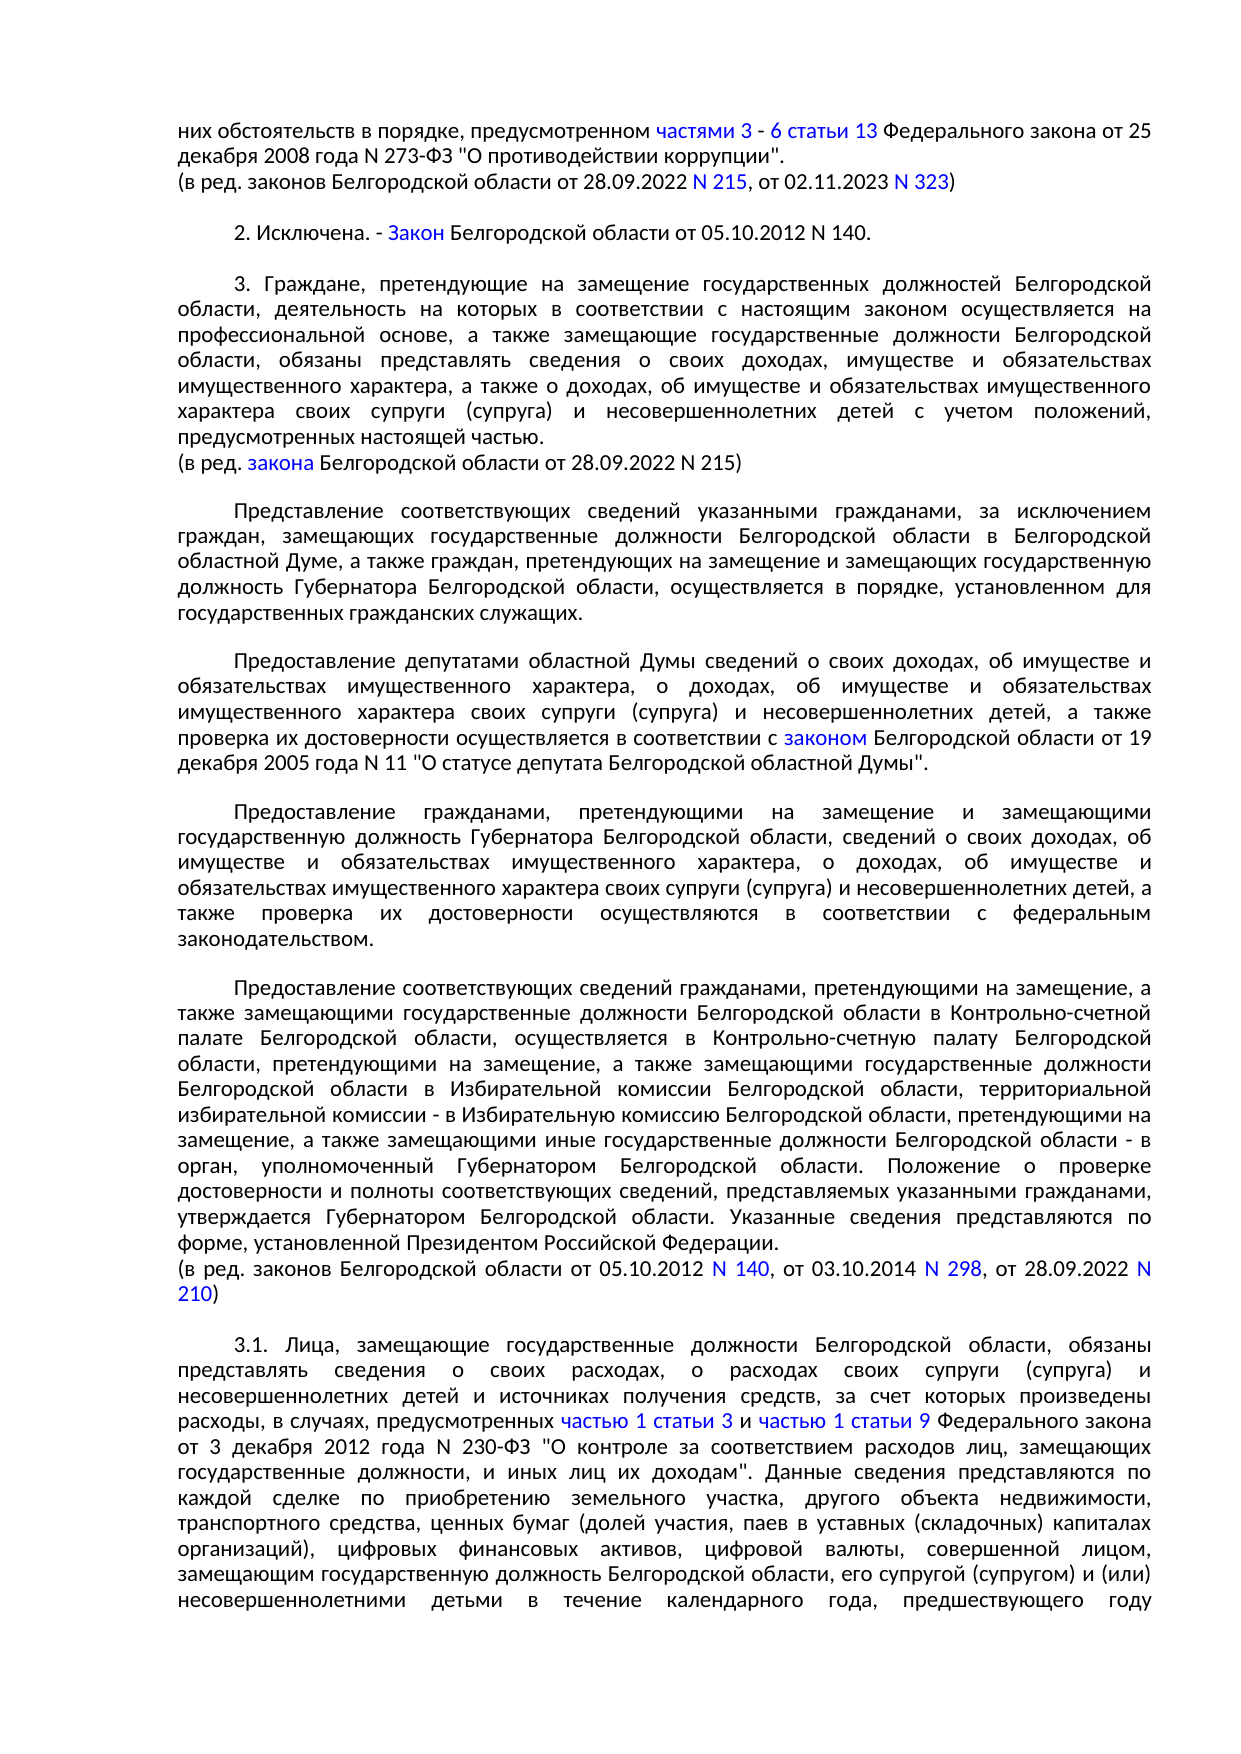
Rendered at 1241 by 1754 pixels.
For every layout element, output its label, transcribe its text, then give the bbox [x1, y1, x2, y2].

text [177, 118, 1152, 169]
text Предоставление соответствующих сведений гражданами, претендующими на замещение, а также замещающими государственные должности Белгородской области в Контрольно-счетной палате Белгородской области, осуществляется в Контрольно-счетную палату Белгородской области, претендующими на замещение, а также замещающими государственные должности Белгородской области в Избирательной комиссии Белгородской области, территориальной избирательной комиссии - в Избирательную комиссию Белгородской области, претендующими на замещение, а также замещающими иные государственные должности Белгородской области - в орган, уполномоченный Губернатором Белгородской области. Положение о проверке достоверности и полноты соответствующих сведений, представляемых указанными гражданами, утверждается Губернатором Белгородской области. Указанные сведения представляются по форме, установленной Президентом Российской Федерации. [177, 975, 1152, 1256]
text (в ред. законов Белгородской области от 28.09.2022 N 215, от 02.11.2023 N 323) [177, 169, 1152, 194]
text 2. Исключена. - Закон Белгородской области от 05.10.2012 N 140. [177, 220, 1152, 246]
text (в ред. закона Белгородской области от 28.09.2022 N 215) [177, 450, 1152, 475]
text Представление соответствующих сведений указанными гражданами, за исключением граждан, замещающих государственные должности Белгородской области в Белгородской областной Думе, а также граждан, претендующих на замещение и замещающих государственную должность Губернатора Белгородской области, осуществляется в порядке, установленном для государственных гражданских служащих. [177, 498, 1152, 626]
text (в ред. законов Белгородской области от 05.10.2012 N 140, от 03.10.2014 N 298, от 28.09.2022 N 210) [177, 1256, 1152, 1307]
text Предоставление гражданами, претендующими на замещение и замещающими государственную должность Губернатора Белгородской области, сведений о своих доходах, об имуществе и обязательствах имущественного характера, о доходах, об имуществе и обязательствах имущественного характера своих супруги (супруга) и несовершеннолетних детей, а также проверка их достоверности осуществляются в соответствии с федеральным законодательством. [177, 799, 1152, 952]
text 3. Граждане, претендующие на замещение государственных должностей Белгородской области, деятельность на которых в соответствии с настоящим законом осуществляется на профессиональной основе, а также замещающие государственные должности Белгородской области, обязаны представлять сведения о своих доходах, имуществе и обязательствах имущественного характера, а также о доходах, об имуществе и обязательствах имущественного характера своих супруги (супруга) и несовершеннолетних детей с учетом положений, предусмотренных настоящей частью. [177, 271, 1152, 450]
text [177, 1332, 1152, 1613]
text Предоставление депутатами областной Думы сведений о своих доходах, об имуществе и обязательствах имущественного характера, о доходах, об имуществе и обязательствах имущественного характера своих супруги (супруга) и несовершеннолетних детей, а также проверка их достоверности осуществляется в соответствии с законом Белгородской области от 19 декабря 2005 года N 11 "О статусе депутата Белгородской областной Думы". [177, 649, 1152, 776]
